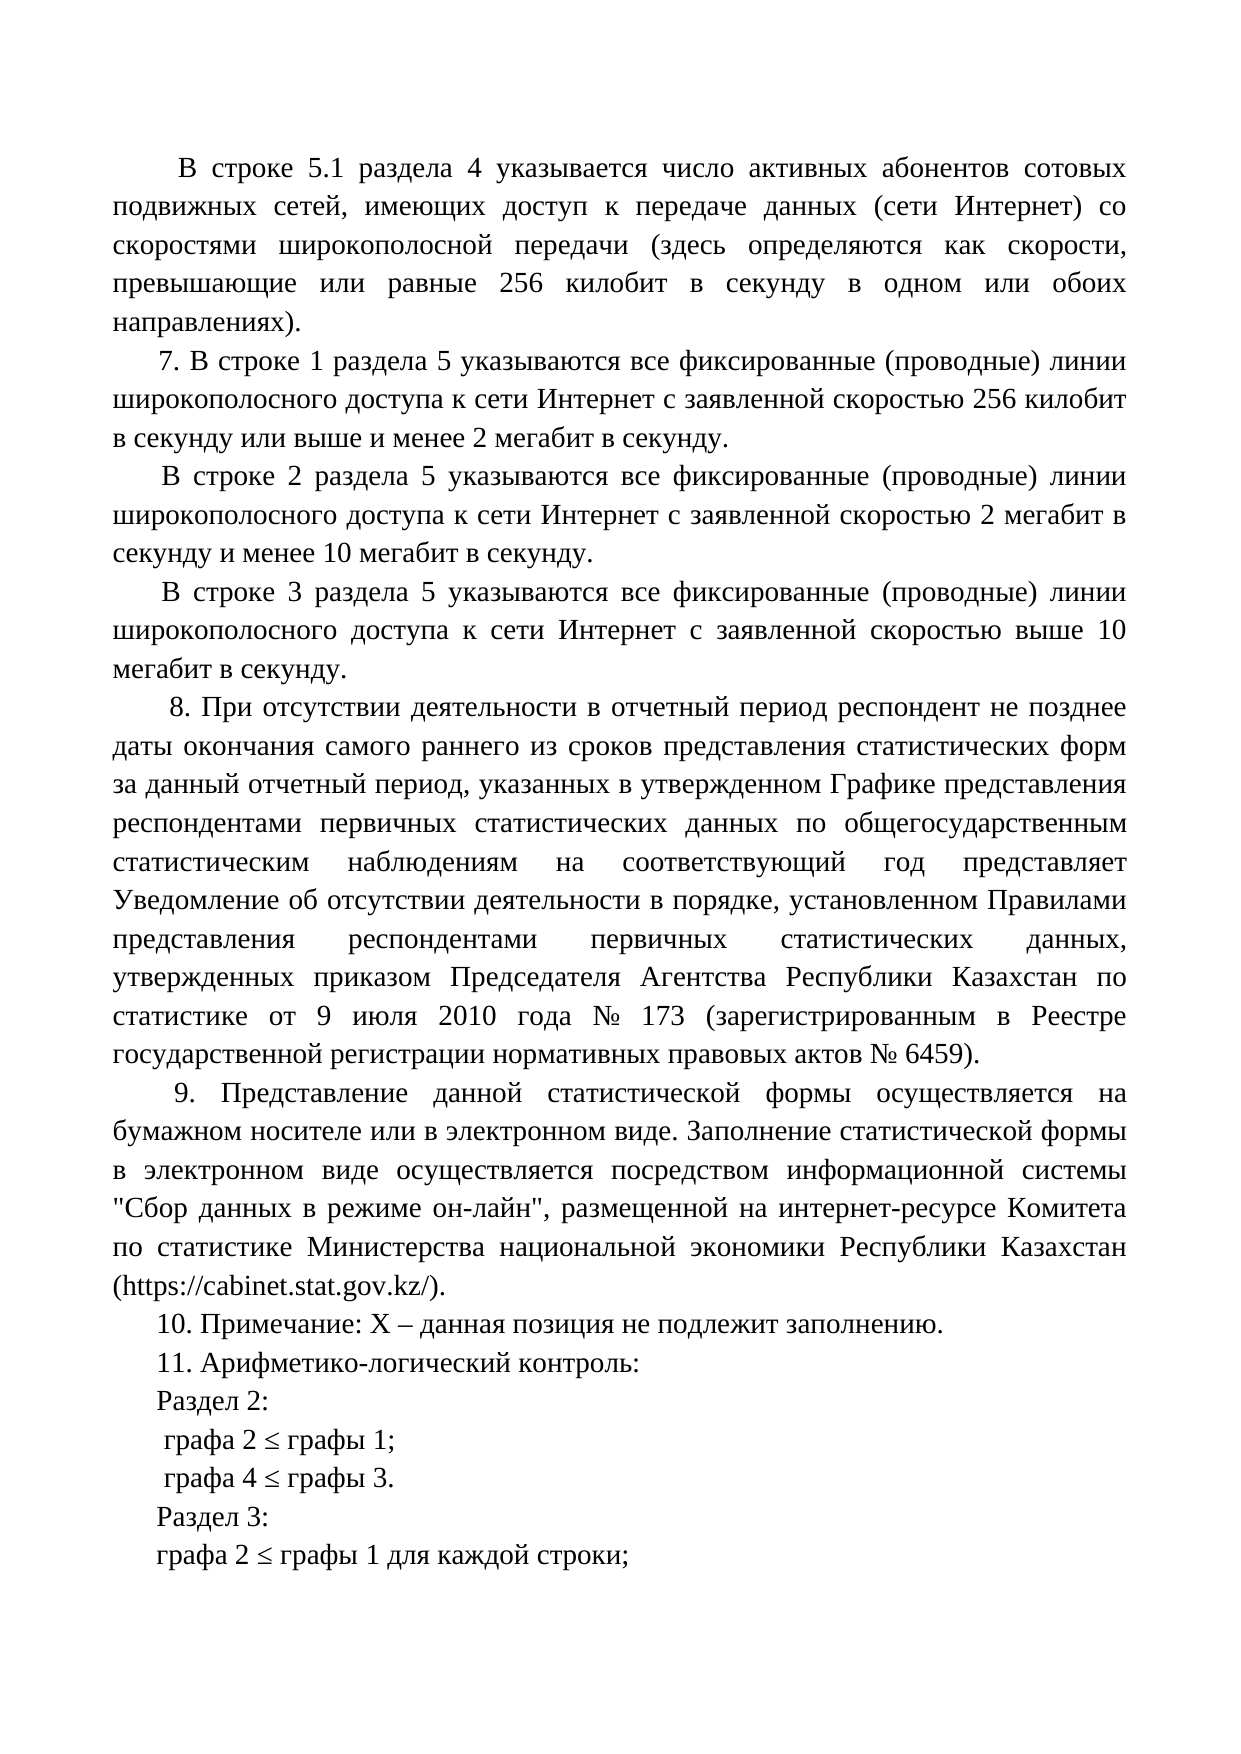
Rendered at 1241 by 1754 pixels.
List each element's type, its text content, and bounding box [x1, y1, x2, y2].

text 7. В строке 1 раздела 5 указываются все фиксированные (проводные) линии широкополосного доступа к сети Интернет с заявленной скоростью 256 килобит в секунду или выше и менее 2 мегабит в секунду. [112, 343, 1128, 453]
text Раздел 3: [112, 1499, 1128, 1532]
text В строке 5.1 раздела 4 указывается число активных абонентов сотовых подвижных сетей, имеющих доступ к передаче данных (сети Интернет) со скоростями широкополосной передачи (здесь определяются как скорости, превышающие или равные 256 килобит в секунду в одном или обоих направлениях). [112, 150, 1128, 338]
text В строке 3 раздела 5 указываются все фиксированные (проводные) линии широкополосного доступа к сети Интернет с заявленной скоростью выше 10 мегабит в секунду. [112, 574, 1128, 684]
text Раздел 2: [112, 1383, 1128, 1417]
text графа 2 ≤ графы 1 для каждой строки; [112, 1537, 1128, 1571]
text 11. Арифметико-логический контроль: [112, 1345, 1128, 1378]
text 8. При отсутствии деятельности в отчетный период респондент не позднее даты окончания самого раннего из сроков представления статистических форм за данный отчетный период, указанных в утвержденном Графике представления респондентами первичных статистических данных по общегосударственным статистическим наблюдениям на соответствующий год представляет Уведомление об отсутствии деятельности в порядке, установленном Правилами представления респондентами первичных статистических данных, утвержденных приказом Председателя Агентства Республики Казахстан по статистике от 9 июля 2010 года № 173 (зарегистрированным в Реестре государственной регистрации нормативных правовых актов № 6459). [112, 689, 1128, 1070]
text 10. Примечание: Х – данная позиция не подлежит заполнению. [112, 1306, 1128, 1340]
text В строке 2 раздела 5 указываются все фиксированные (проводные) линии широкополосного доступа к сети Интернет с заявленной скоростью 2 мегабит в секунду и менее 10 мегабит в секунду. [112, 458, 1128, 569]
text графа 2 ≤ графы 1; [112, 1422, 1128, 1455]
text 9. Представление данной статистической формы осуществляется на бумажном носителе или в электронном виде. Заполнение статистической формы в электронном виде осуществляется посредством информационной системы "Сбор данных в режиме он-лайн", размещенной на интернет-ресурсе Комитета по статистике Министерства национальной экономики Республики Казахстан (https://cabinet.stat.gov.kz/). [112, 1075, 1128, 1301]
text графа 4 ≤ графы 3. [112, 1460, 1128, 1494]
